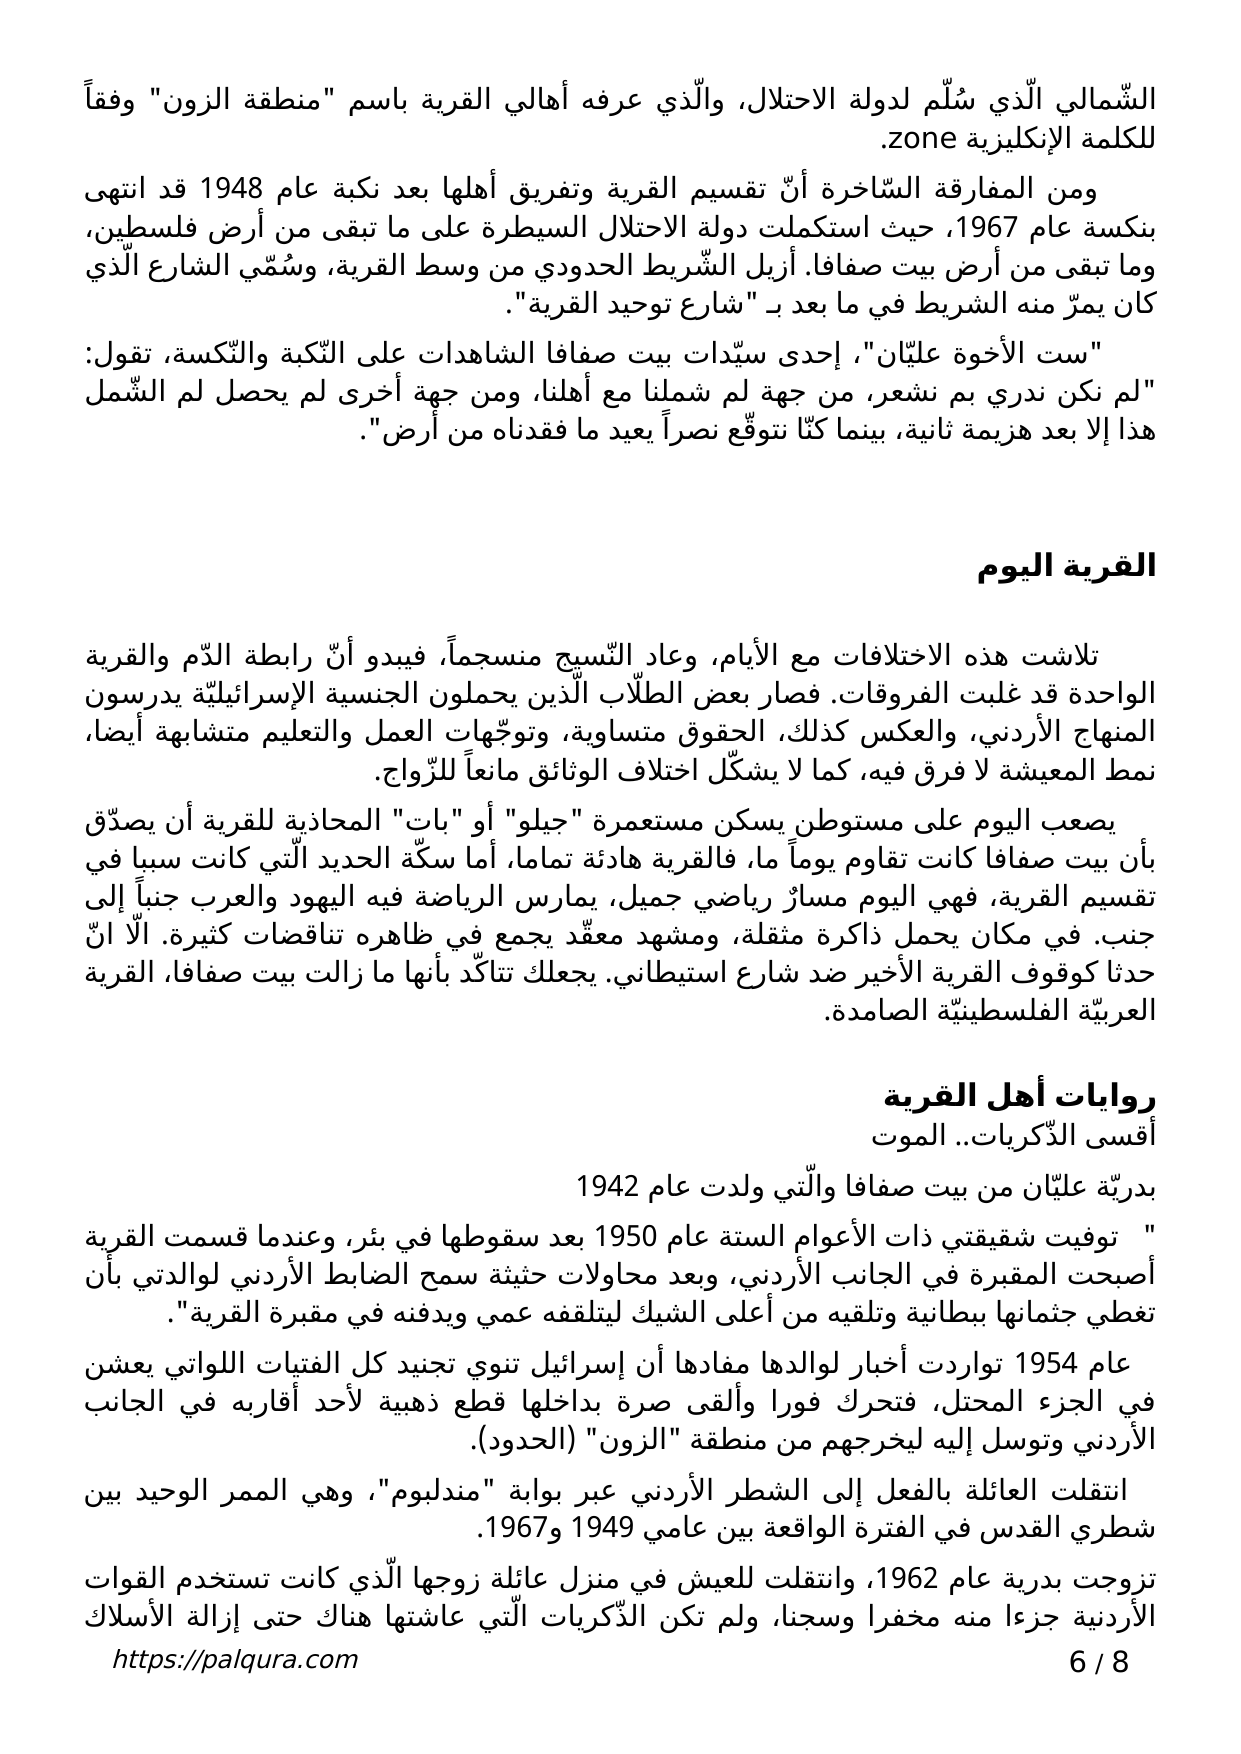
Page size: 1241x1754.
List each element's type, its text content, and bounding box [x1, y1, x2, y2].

text " توفيت شقيقتي ذات الأعوام الستة عام 1950 بعد سقوطها في بئر، وعندما قسمت القرية أصبحت المقبرة في الجانب الأردني، وبعد محاولات حثيثة سمح الضابط الأردني لوالدتي بأن تغطي جثمانها ببطانية وتلقيه من أعلى الشيك ليتلقفه عمي ويدفنه في مقبرة القرية". [83, 1221, 1157, 1335]
text عام 1954 تواردت أخبار لوالدها مفادها أن إسرائيل تنوي تجنيد كل الفتيات اللواتي يعشن في الجزء المحتل، فتحرك فورا وألقى صرة بداخلها قطع ذهبية لأحد أقاربه في الجانب الأردني وتوسل إليه ليخرجهم من منطقة "الزون" (الحدود). [83, 1347, 1157, 1461]
text بدريّة عليّان من بيت صفافا والّتي ولدت عام 1942 [83, 1170, 1157, 1208]
text انتقلت العائلة بالفعل إلى الشطر الأردني عبر بوابة "مندلبوم"، وهي الممر الوحيد بين شطري القدس في الفترة الواقعة بين عامي 1949 و1967. [83, 1474, 1157, 1550]
text ومن المفارقة السّاخرة أنّ تقسيم القرية وتفريق أهلها بعد نكبة عام 1948 قد انتهى بنكسة عام 1967، حيث استكملت دولة الاحتلال السيطرة على ما تبقى من أرض فلسطين، وما تبقى من أرض بيت صفافا. أزيل الشّريط الحدودي من وسط القرية، وسُمّي الشارع الّذي كان يمرّ منه الشريط في ما بعد بـ "شارع توحيد القرية". [83, 173, 1157, 325]
text تلاشت هذه الاختلافات مع الأيام، وعاد النّسيج منسجماً، فيبدو أنّ رابطة الدّم والقرية الواحدة قد غلبت الفروقات. فصار بعض الطلّاب الّذين يحملون الجنسية الإسرائيليّة يدرسون المنهاج الأردني، والعكس كذلك، الحقوق متساوية، وتوجّهات العمل والتعليم متشابهة أيضا، نمط المعيشة لا فرق فيه، كما لا يشكّل اختلاف الوثائق مانعاً للزّواج. [83, 640, 1157, 792]
subtitle القرية اليوم [83, 548, 1157, 589]
text "ست الأخوة عليّان"، إحدى سيّدات بيت صفافا الشاهدات على النّكبة والنّكسة، تقول: "لم نكن ندري بم نشعر، من جهة لم شملنا مع أهلنا، ومن جهة أخرى لم يحصل لم الشّمل هذا إلا بعد هزيمة ثانية، بينما كنّا نتوقّع نصراً يعيد ما فقدناه من أرض". [83, 337, 1157, 451]
text أقسى الذّكريات.. الموت [83, 1119, 1157, 1158]
text يصعب اليوم على مستوطن يسكن مستعمرة "جيلو" أو "بات" المحاذية للقرية أن يصدّق بأن بيت صفافا كانت تقاوم يوماً ما، فالقرية هادئة تماما، أما سكّة الحديد الّتي كانت سببا في تقسيم القرية، فهي اليوم مسارٌ رياضي جميل، يمارس الرياضة فيه اليهود والعرب جنباً إلى جنب. في مكان يحمل ذاكرة مثقلة، ومشهد معقّد يجمع في ظاهره تناقضات كثيرة. الّا انّ حدثا كوقوف القرية الأخير ضد شارع استيطاني. يجعلك تتاكّد بأنها ما زالت بيت صفافا، القرية العربيّة الفلسطينيّة الصامدة. [83, 804, 1157, 1032]
subtitle روايات أهل القرية [83, 1079, 1157, 1119]
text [83, 83, 1157, 160]
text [83, 1562, 1157, 1638]
